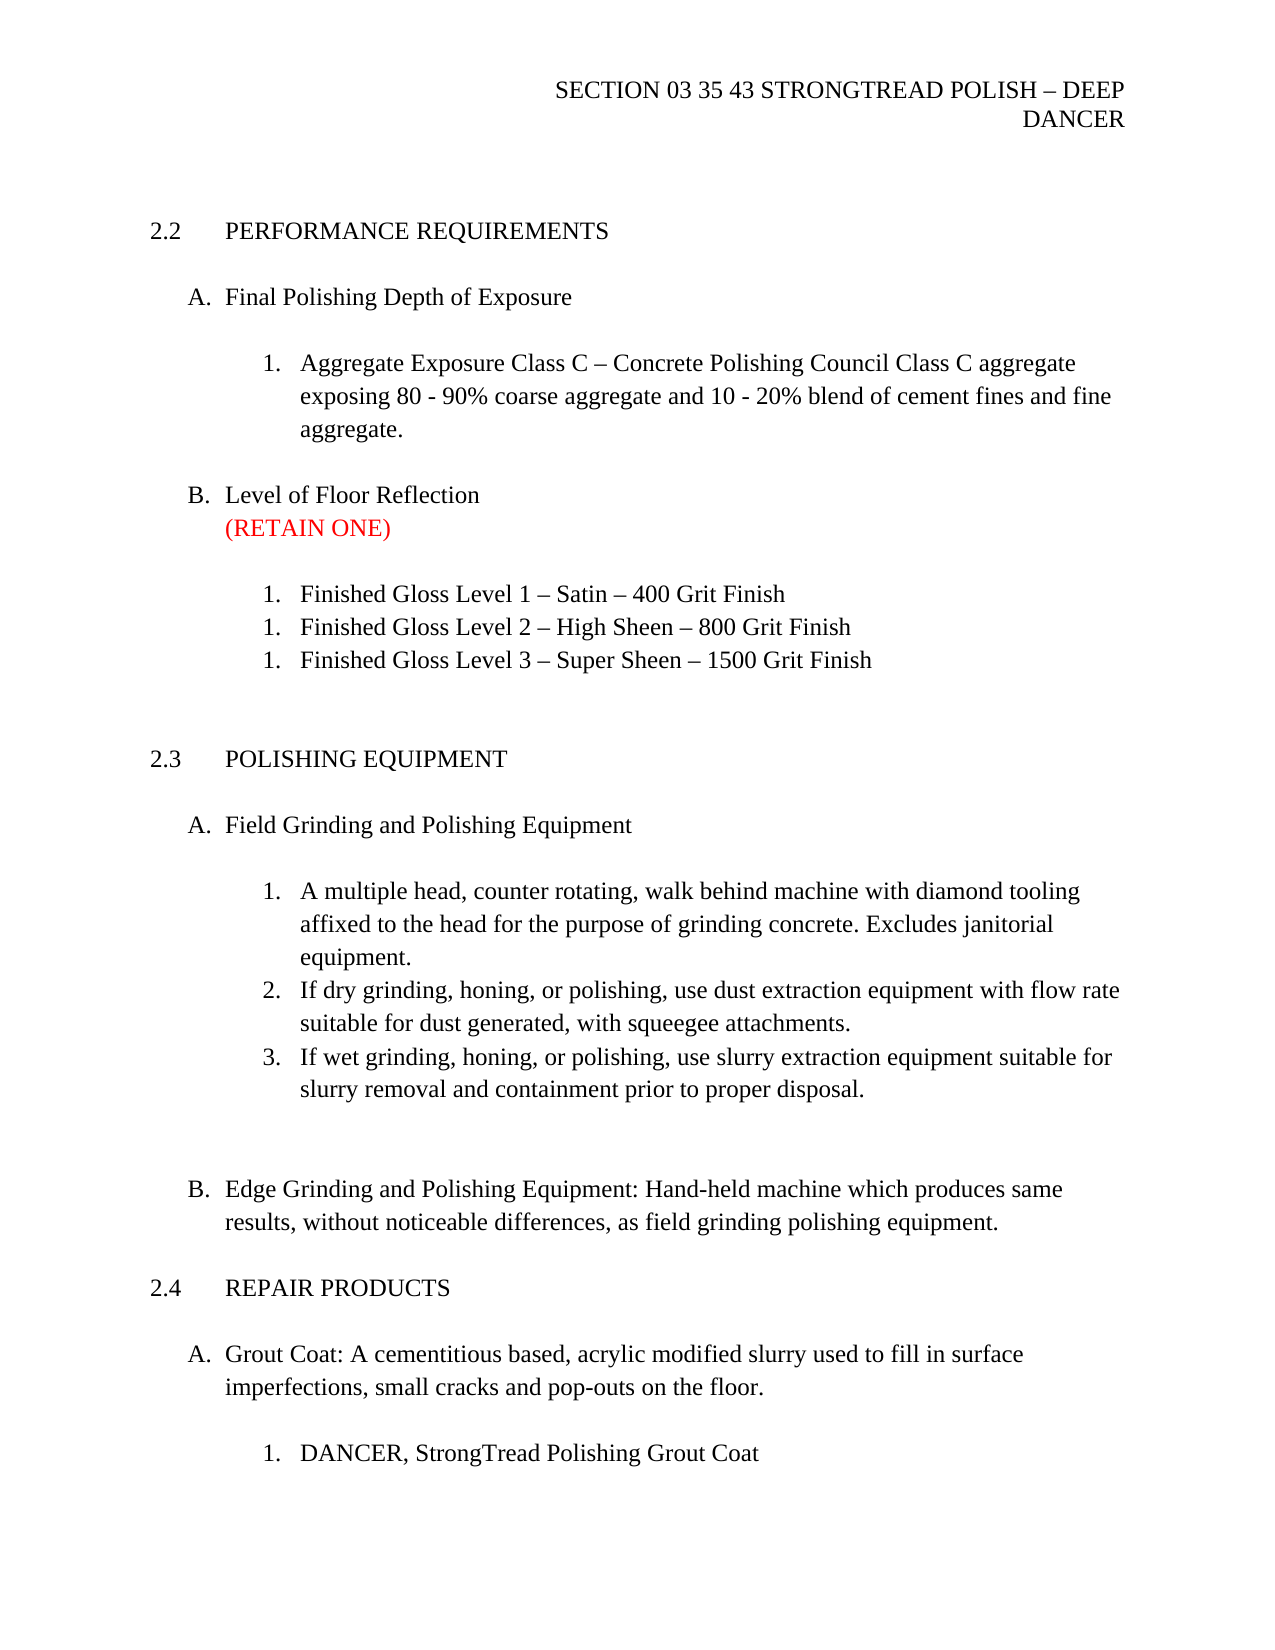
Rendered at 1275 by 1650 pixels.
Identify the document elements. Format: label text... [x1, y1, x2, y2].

list If dry grinding, honing, or polishing, use dust extraction equipment with flow rate suitable for dust generated, with squeegee attachments. [262, 976, 1125, 1037]
list Edge Grinding and Polishing Equipment: Hand-held machine which produces same results, without noticeable differences, as field grinding polishing equipment. [187, 1174, 1125, 1235]
list A multiple head, counter rotating, walk behind machine with diamond tooling affixed to the head for the purpose of grinding concrete. Excludes janitorial equipment. [262, 876, 1125, 971]
list Grout Coat: A cementitious based, acrylic modified slurry used to fill in surface imperfections, small cracks and pop-outs on the floor. [187, 1339, 1125, 1401]
text 2.2 PERFORMANCE REQUIREMENTS [150, 216, 1125, 245]
list Final Polishing Depth of Exposure [187, 282, 1125, 311]
list Finished Gloss Level 1 – Satin – 400 Grit Finish [262, 579, 1125, 608]
list Aggregate Exposure Class C – Concrete Polishing Council Class C aggregate exposing 80 - 90% coarse aggregate and 10 - 20% blend of cement fines and fine aggregate. [262, 348, 1125, 443]
list Level of Floor Reflection [187, 480, 1125, 509]
text (RETAIN ONE) [150, 513, 1125, 542]
list Field Grinding and Polishing Equipment [187, 810, 1125, 839]
list If wet grinding, honing, or polishing, use slurry extraction equipment suitable for slurry removal and containment prior to proper disposal. [262, 1042, 1125, 1103]
text 2.3 POLISHING EQUIPMENT [150, 744, 1125, 773]
text 2.4 REPAIR PRODUCTS [150, 1273, 1125, 1301]
list DANCER, StrongTread Polishing Grout Coat [262, 1438, 1125, 1467]
list Finished Gloss Level 3 – Super Sheen – 1500 Grit Finish [262, 645, 1125, 674]
list Finished Gloss Level 2 – High Sheen – 800 Grit Finish [262, 612, 1125, 641]
